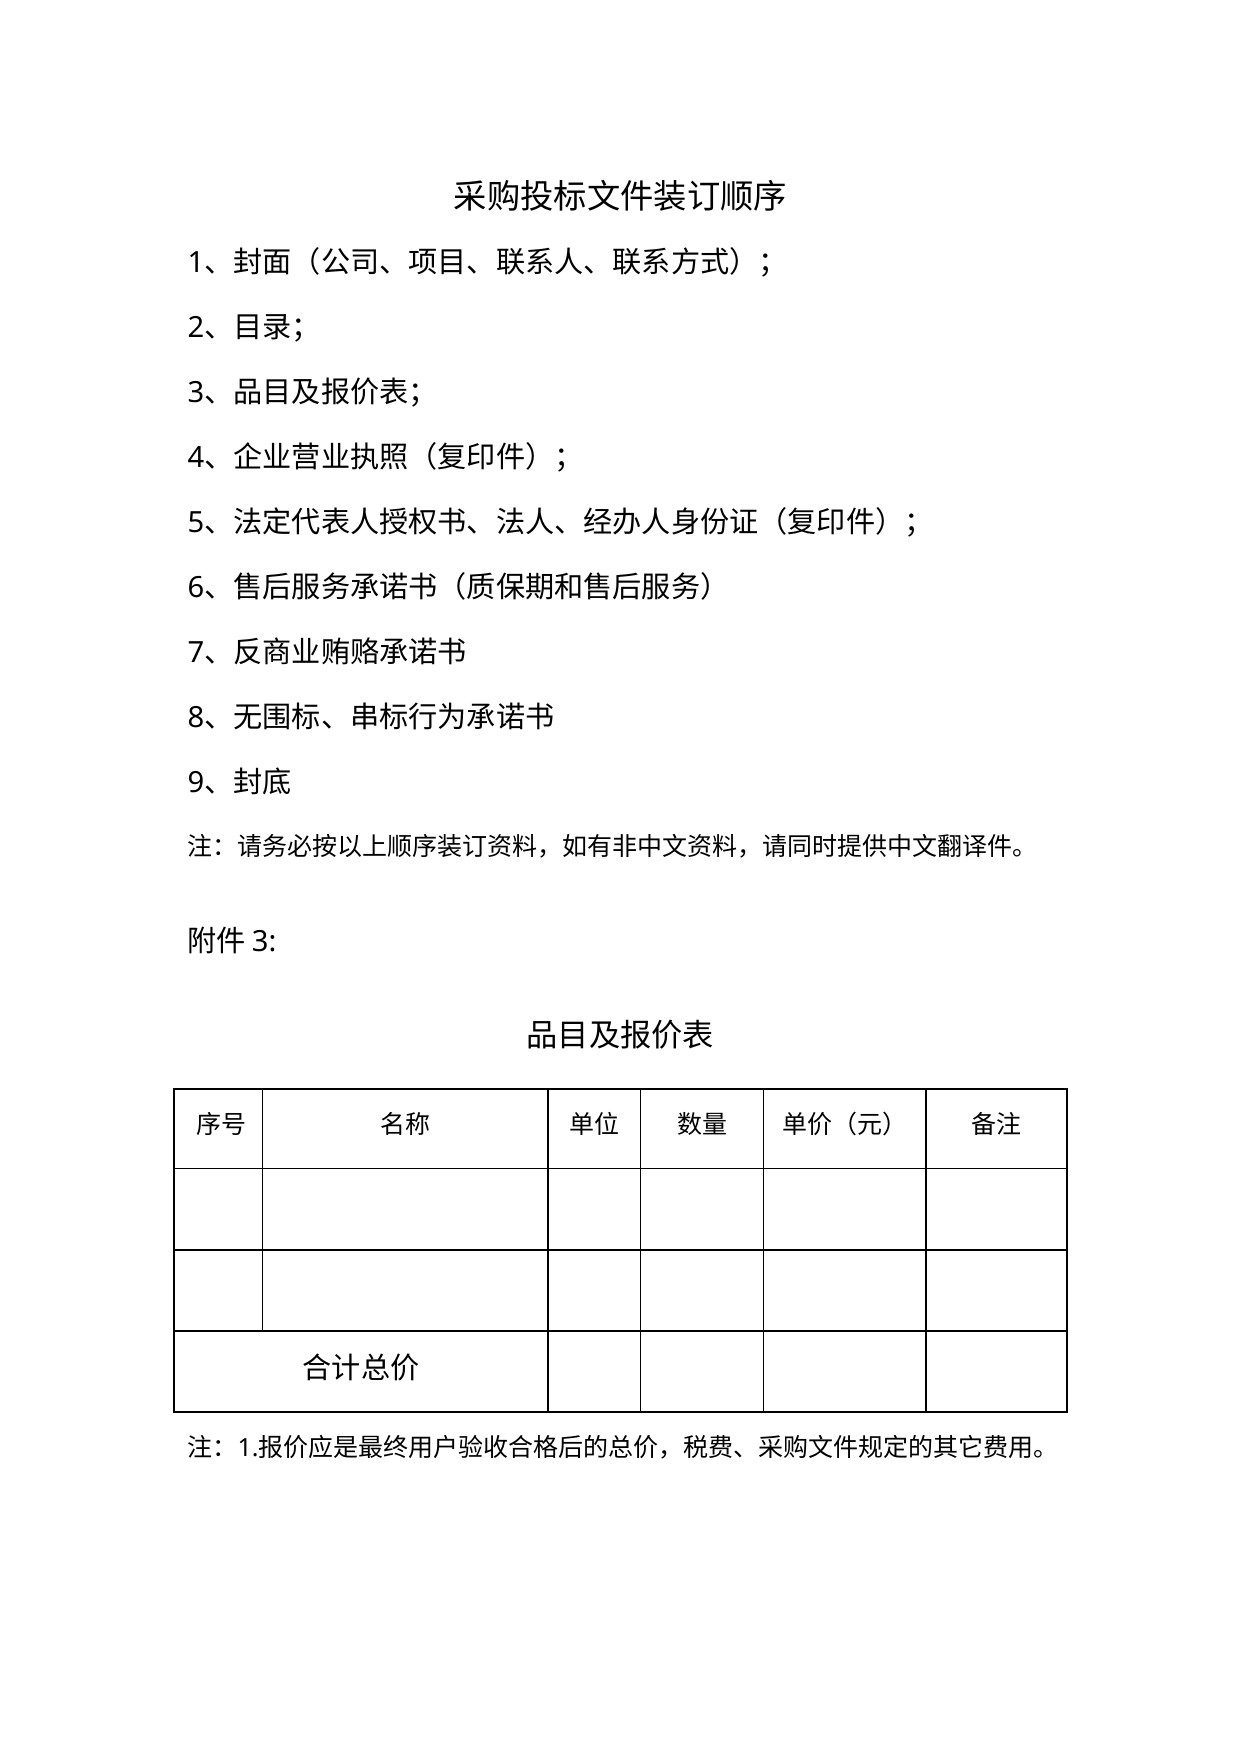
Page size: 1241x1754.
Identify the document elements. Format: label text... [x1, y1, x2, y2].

table_cell [927, 1332, 1066, 1411]
table_cell [549, 1251, 640, 1330]
table_header 单位 [549, 1090, 640, 1167]
table_cell [549, 1169, 640, 1249]
table_header 单价（元） [764, 1090, 925, 1167]
table_cell 合计总价 [175, 1332, 547, 1411]
table_cell [764, 1332, 925, 1411]
table_cell [263, 1251, 547, 1330]
text 采购投标文件装订顺序 [187, 162, 1053, 227]
text 1、封面（公司、项目、联系人、联系方式）； [187, 227, 1053, 292]
table_cell [764, 1169, 925, 1249]
text 4、企业营业执照（复印件）； [187, 422, 1053, 487]
table_cell [549, 1332, 640, 1411]
table_cell [927, 1169, 1066, 1249]
text 7、反商业贿赂承诺书 [187, 617, 1053, 682]
table_cell [641, 1251, 763, 1330]
text 9、封底 [187, 747, 1053, 812]
table_cell [927, 1251, 1066, 1330]
text 8、无围标、串标行为承诺书 [187, 682, 1053, 747]
text 3、品目及报价表； [187, 357, 1053, 422]
text 注：请务必按以上顺序装订资料，如有非中文资料，请同时提供中文翻译件。 [187, 812, 1053, 877]
table_header 数量 [641, 1090, 763, 1167]
text 注：1.报价应是最终用户验收合格后的总价，税费、采购文件规定的其它费用。 [187, 1413, 1053, 1478]
text 品目及报价表 [187, 1000, 1053, 1065]
table_cell [175, 1169, 262, 1249]
table_header 备注 [927, 1090, 1066, 1167]
table_cell [641, 1169, 763, 1249]
text 6、售后服务承诺书（质保期和售后服务） [187, 552, 1053, 617]
table_cell [263, 1169, 547, 1249]
text 附件3: [187, 906, 1053, 971]
table_header 序号 [175, 1090, 262, 1167]
text 2、目录； [187, 292, 1053, 357]
text 5、法定代表人授权书、法人、经办人身份证（复印件）； [187, 487, 1053, 552]
table_cell [175, 1251, 262, 1330]
table_cell [764, 1251, 925, 1330]
table_cell [641, 1332, 763, 1411]
table_header 名称 [263, 1090, 547, 1167]
